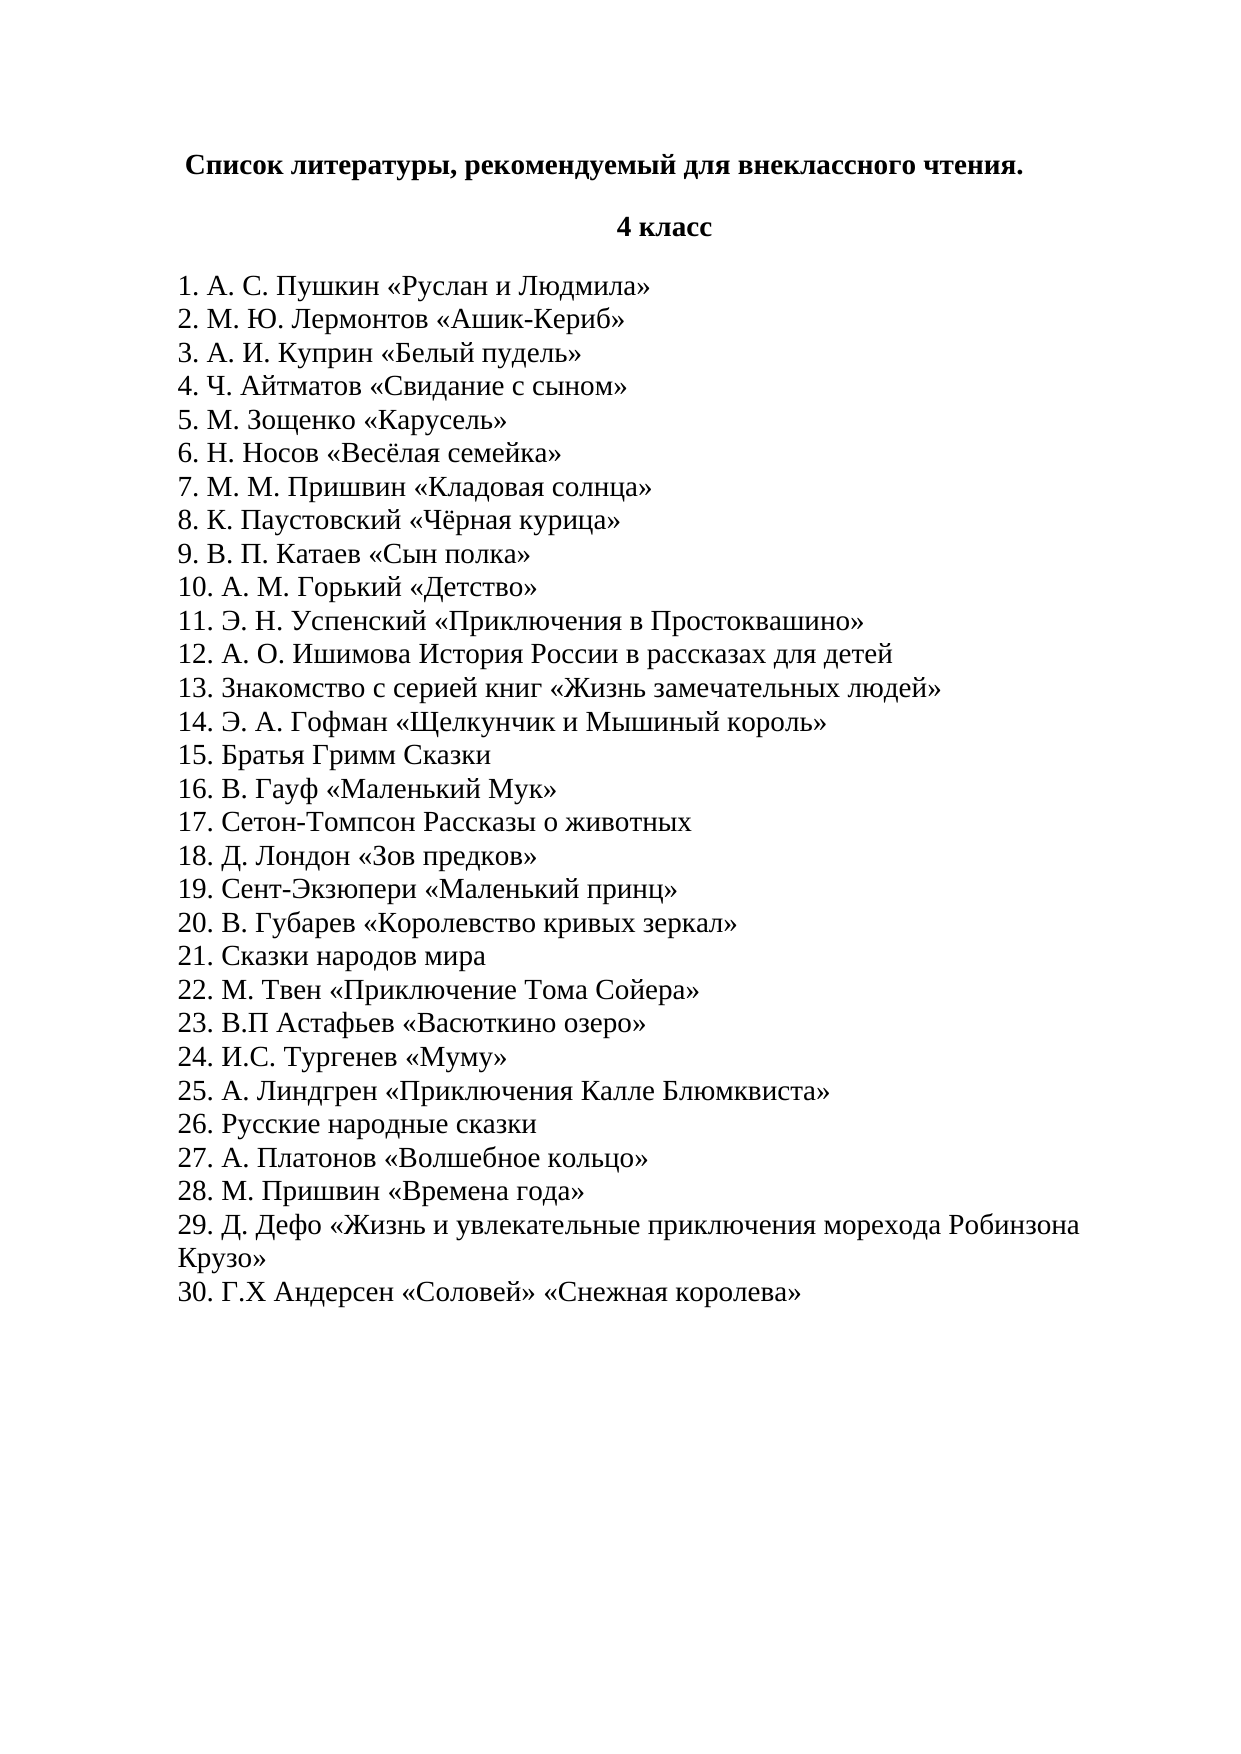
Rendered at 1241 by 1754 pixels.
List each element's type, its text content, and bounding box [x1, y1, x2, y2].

text 20. В. Губарев «Королевство кривых зеркал» [177, 905, 1152, 938]
text 15. Братья Гримм Сказки [177, 737, 1152, 771]
text 17. Сетон-Томпсон Рассказы о животных [177, 804, 1152, 838]
text 24. И.С. Тургенев «Муму» [177, 1039, 1152, 1073]
text 13. Знакомство с серией книг «Жизнь замечательных людей» [177, 670, 1152, 704]
text 27. А. Платонов «Волшебное кольцо» [177, 1140, 1152, 1173]
text 18. Д. Лондон «Зов предков» [177, 838, 1152, 871]
text 19. Сент-Экзюпери «Маленький принц» [177, 871, 1152, 905]
text 4 класс [177, 209, 1152, 243]
text 10. А. М. Горький «Детство» [177, 569, 1152, 603]
text 12. А. О. Ишимова История России в рассказах для детей [177, 637, 1152, 670]
text 29. Д. Дефо «Жизнь и увлекательные приключения морехода Робинзона Крузо» [177, 1207, 1152, 1274]
text 26. Русские народные сказки [177, 1106, 1152, 1140]
text 7. М. М. Пришвин «Кладовая солнца» [177, 469, 1152, 502]
text 23. В.П Астафьев «Васюткино озеро» [177, 1006, 1152, 1039]
text 21. Сказки народов мира [177, 938, 1152, 972]
text Список литературы, рекомендуемый для внеклассного чтения. [177, 147, 1152, 180]
text 9. В. П. Катаев «Сын полка» [177, 536, 1152, 569]
text 3. А. И. Куприн «Белый пудель» [177, 335, 1152, 368]
text 30. Г.Х Андерсен «Соловей» «Снежная королева» [177, 1274, 1152, 1307]
text 5. М. Зощенко «Карусель» [177, 402, 1152, 435]
text 14. Э. А. Гофман «Щелкунчик и Мышиный король» [177, 704, 1152, 737]
text 4. Ч. Айтматов «Свидание с сыном» [177, 368, 1152, 402]
text 11. Э. Н. Успенский «Приключения в Простоквашино» [177, 603, 1152, 637]
text 25. А. Линдгрен «Приключения Калле Блюмквиста» [177, 1073, 1152, 1106]
text 8. К. Паустовский «Чёрная курица» [177, 502, 1152, 536]
text 6. Н. Носов «Весёлая семейка» [177, 435, 1152, 469]
text 28. М. Пришвин «Времена года» [177, 1173, 1152, 1207]
text 1. А. С. Пушкин «Руслан и Людмила» [177, 268, 1152, 301]
text 22. М. Твен «Приключение Тома Сойера» [177, 972, 1152, 1006]
text 2. М. Ю. Лермонтов «Ашик-Кериб» [177, 301, 1152, 335]
text 16. В. Гауф «Маленький Мук» [177, 771, 1152, 804]
